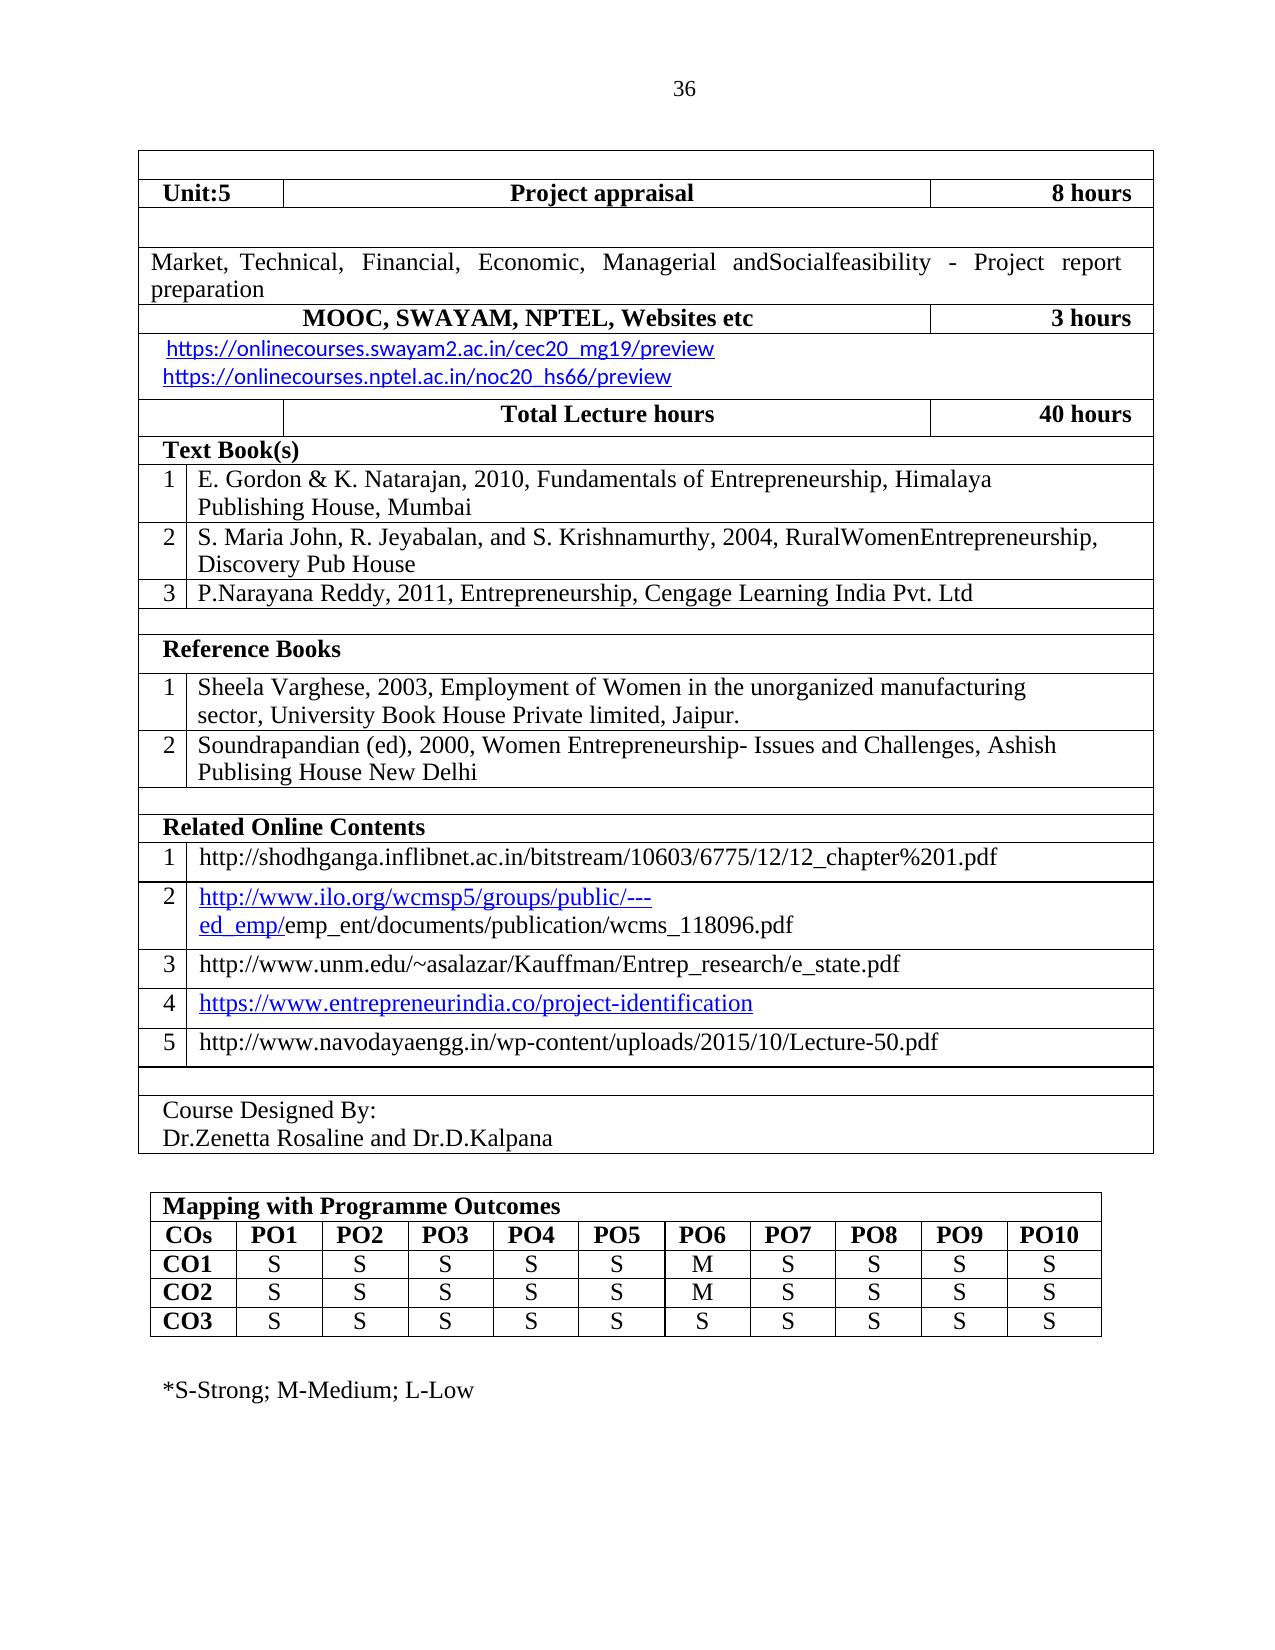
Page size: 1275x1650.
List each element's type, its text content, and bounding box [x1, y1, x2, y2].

table_cell 1 [139, 843, 186, 881]
table_cell S [494, 1279, 578, 1307]
text *S-Strong; M-Medium; L-Low [162, 1375, 1242, 1404]
table_cell S [323, 1279, 408, 1307]
table_cell S [751, 1279, 835, 1307]
table_cell S. Maria John, R. Jeyabalan, and S. Krishnamurthy, 2004, RuralWomenEntrepreneurship, Discovery Pub House [187, 523, 1153, 579]
table_cell P.Narayana Reddy, 2011, Entrepreneurship, Cengage Learning India Pvt. Ltd [187, 580, 1153, 608]
table_cell 2 [139, 883, 186, 949]
table_header Mapping with Programme Outcomes [151, 1193, 1101, 1221]
table_cell S [237, 1251, 322, 1278]
table_cell 2 [139, 523, 186, 579]
table_cell [139, 208, 1153, 247]
table_cell Soundrapandian (ed), 2000, Women Entrepreneurship- Issues and Challenges, Ashish Publising House New Delhi [187, 731, 1153, 787]
table_cell [139, 1068, 1153, 1095]
table_cell https://www.entrepreneurindia.co/project-identification [187, 989, 1153, 1027]
table_cell 2 [139, 731, 186, 787]
table_cell Text Book(s) [139, 437, 1153, 464]
table_cell S [666, 1308, 750, 1336]
table_cell Sheela Varghese, 2003, Employment of Women in the unorganized manufacturing sector, University Book House Private limited, Jaipur. [187, 674, 1153, 730]
table_cell S [836, 1279, 921, 1307]
table_cell http://www.ilo.org/wcmsp5/groups/public/--- ed_emp/emp_ent/documents/publication/wcms_118096.pdf [187, 883, 1153, 949]
table_cell 3 [139, 950, 186, 988]
table_cell 3 [139, 580, 186, 608]
table_cell M [666, 1251, 750, 1278]
table_cell PO7 [751, 1222, 835, 1250]
table_cell S [1008, 1279, 1101, 1307]
table_cell Total Lecture hours [284, 400, 930, 436]
table_cell M [666, 1279, 750, 1307]
table_cell [139, 788, 1153, 813]
table_cell http://www.unm.edu/~asalazar/Kauffman/Entrep_research/e_state.pdf [187, 950, 1153, 988]
table_cell S [323, 1251, 408, 1278]
table_cell PO2 [323, 1222, 408, 1250]
table_cell [139, 609, 1153, 634]
table_cell 3 hours [931, 305, 1153, 333]
table_cell PO8 [836, 1222, 921, 1250]
table_cell S [751, 1251, 835, 1278]
table_cell Unit:5 [139, 180, 283, 207]
table_cell PO3 [409, 1222, 493, 1250]
table_cell 4 [139, 989, 186, 1027]
table_cell S [409, 1279, 493, 1307]
table_cell S [237, 1279, 322, 1307]
table_cell S [409, 1308, 493, 1336]
table_cell S [409, 1251, 493, 1278]
table_cell S [579, 1251, 664, 1278]
table_cell E. Gordon & K. Natarajan, 2010, Fundamentals of Entrepreneurship, Himalaya Publishing House, Mumbai [187, 465, 1153, 522]
table_cell CO1 [151, 1251, 236, 1278]
table_cell S [1008, 1308, 1101, 1336]
table_cell 40 hours [931, 400, 1153, 436]
table_cell S [494, 1308, 578, 1336]
table_cell Market, Technical, Financial, Economic, Managerial andSocialfeasibility - Project report preparation [139, 248, 1153, 304]
table_cell PO1 [237, 1222, 322, 1250]
table_cell 5 [139, 1029, 186, 1066]
table_cell S [922, 1308, 1007, 1336]
table_cell Reference Books [139, 635, 1153, 672]
table_cell S [579, 1279, 664, 1307]
table_cell Related Online Contents [139, 815, 1153, 842]
table_cell PO10 [1008, 1222, 1101, 1250]
table_cell S [836, 1251, 921, 1278]
table_cell COs [151, 1222, 236, 1250]
table_cell PO6 [666, 1222, 750, 1250]
table_cell S [323, 1308, 408, 1336]
table_cell CO2 [151, 1279, 236, 1307]
table_cell S [751, 1308, 835, 1336]
table_cell PO5 [579, 1222, 664, 1250]
table_cell http://shodhganga.inflibnet.ac.in/bitstream/10603/6775/12/12_chapter%201.pdf [187, 843, 1153, 881]
table_cell S [922, 1279, 1007, 1307]
table_cell 8 hours [931, 180, 1153, 207]
table_cell https://onlinecourses.swayam2.ac.in/cec20_mg19/preview https://onlinecourses.nptel.ac.in/noc20_hs66/preview [139, 334, 1153, 399]
table_cell 1 [139, 674, 186, 730]
table_cell http://www.navodayaengg.in/wp-content/uploads/2015/10/Lecture-50.pdf [187, 1029, 1153, 1066]
table_cell S [579, 1308, 664, 1336]
table_cell Course Designed By: Dr.Zenetta Rosaline and Dr.D.Kalpana [139, 1096, 1153, 1153]
table_cell PO4 [494, 1222, 578, 1250]
table_cell MOOC, SWAYAM, NPTEL, Websites etc [139, 305, 930, 333]
table_header [139, 151, 1153, 179]
table_cell S [494, 1251, 578, 1278]
table_cell S [922, 1251, 1007, 1278]
table_cell S [237, 1308, 322, 1336]
table_cell Project appraisal [284, 180, 930, 207]
table_cell S [836, 1308, 921, 1336]
table_cell S [1008, 1251, 1101, 1278]
table_cell 1 [139, 465, 186, 522]
table_cell [139, 400, 283, 436]
table_cell PO9 [922, 1222, 1007, 1250]
table_cell CO3 [151, 1308, 236, 1336]
